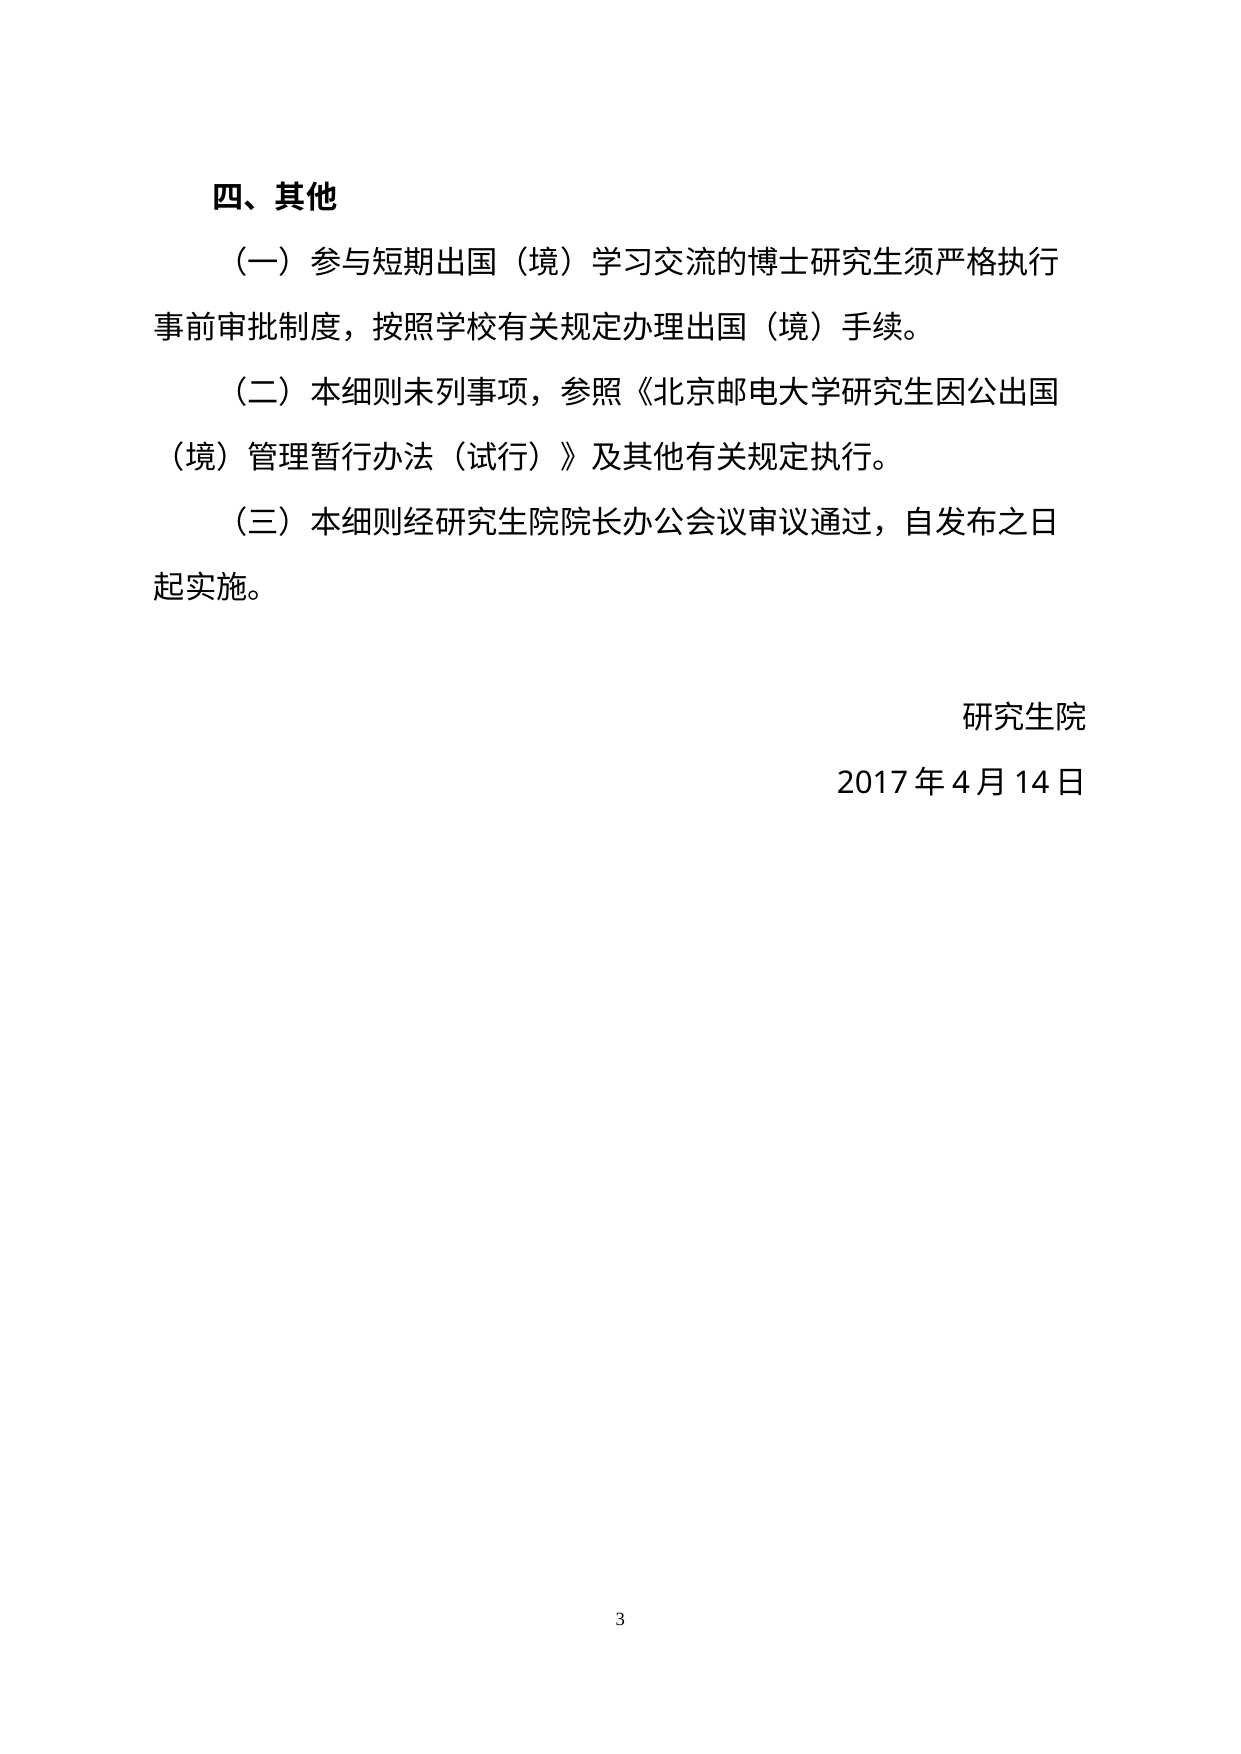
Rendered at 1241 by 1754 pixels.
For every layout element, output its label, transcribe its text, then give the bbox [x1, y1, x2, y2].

text （二）本细则未列事项，参照《北京邮电大学研究生因公出国（境）管理暂行办法（试行）》及其他有关规定执行。 [153, 357, 1087, 487]
text 四、其他 [153, 162, 1087, 227]
text 2017年4月14日 [153, 747, 1087, 812]
text （三）本细则经研究生院院长办公会议审议通过，自发布之日起实施。 [153, 487, 1087, 617]
text 研究生院 [153, 682, 1087, 747]
text （一）参与短期出国（境）学习交流的博士研究生须严格执行事前审批制度，按照学校有关规定办理出国（境）手续。 [153, 227, 1087, 357]
